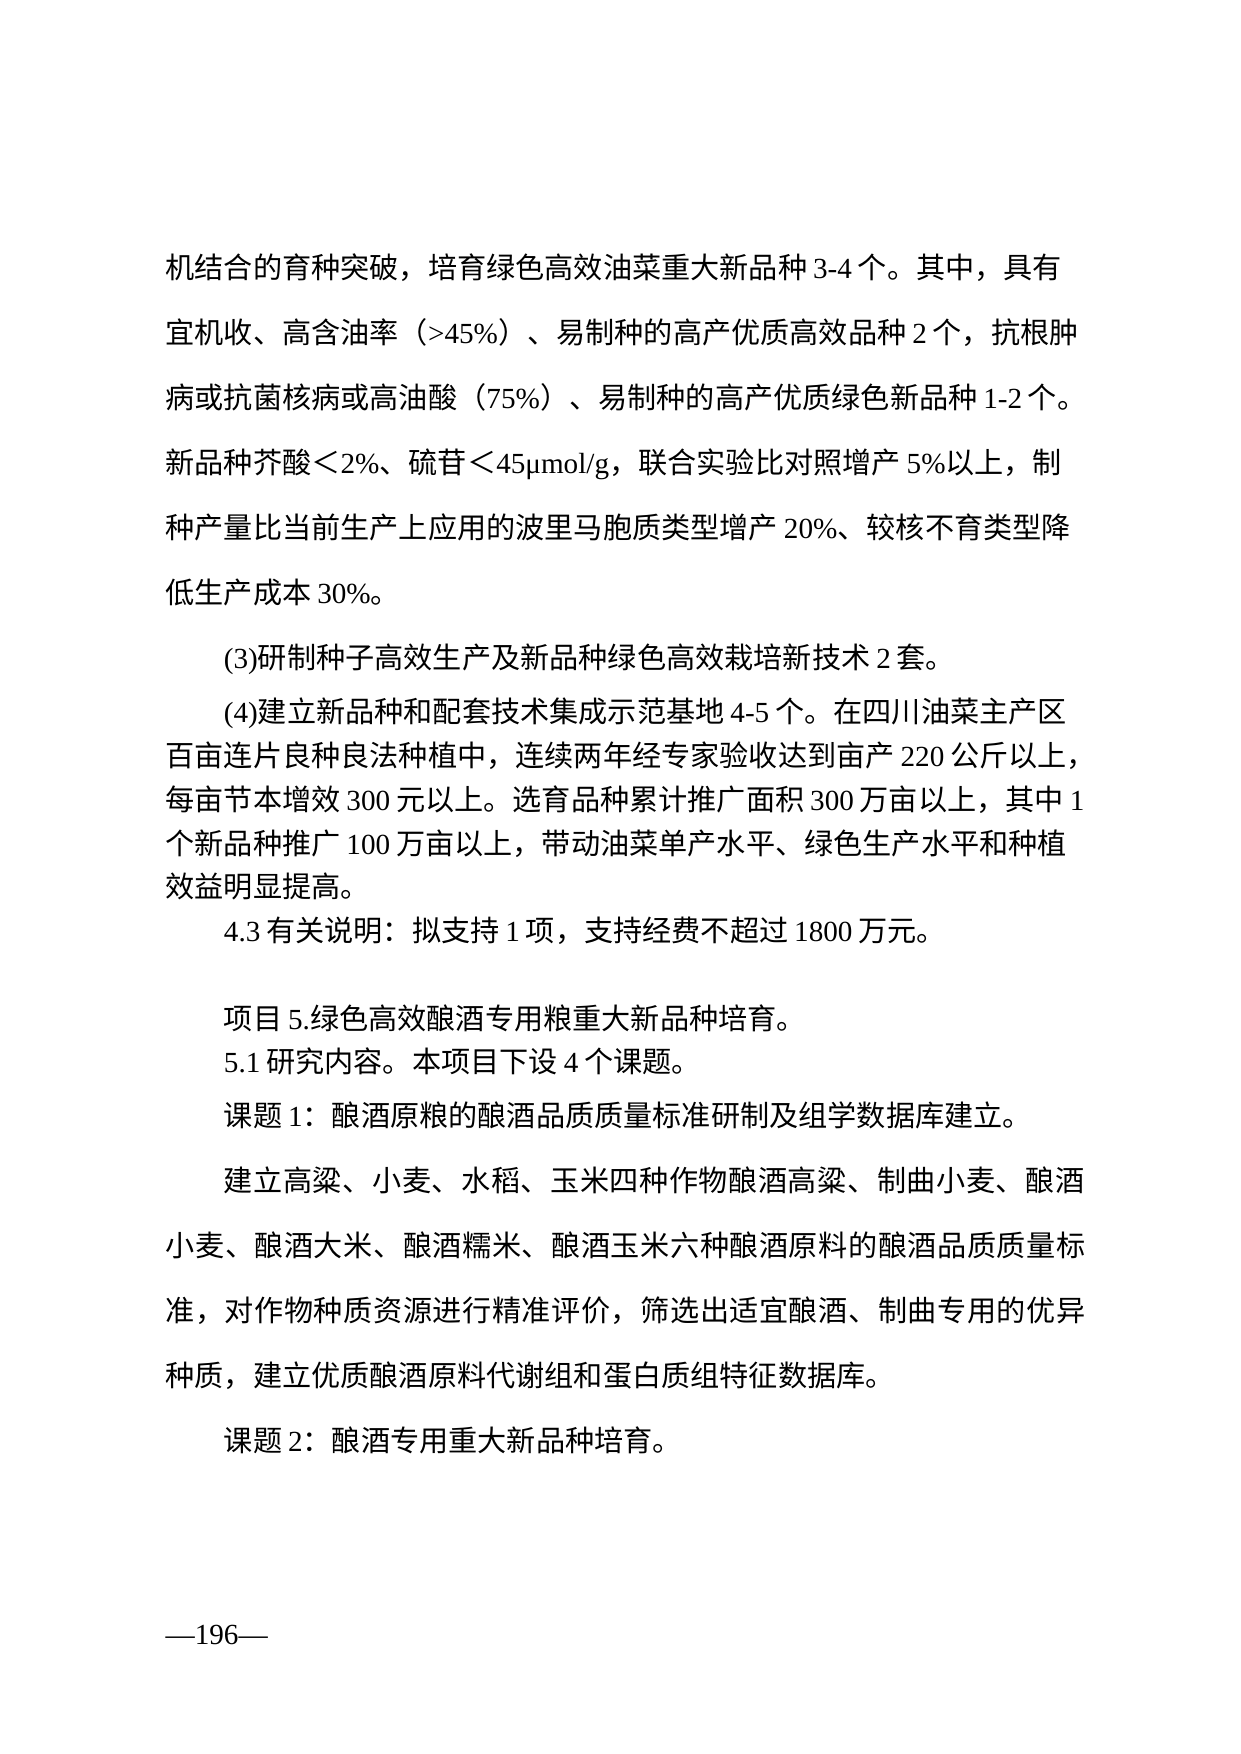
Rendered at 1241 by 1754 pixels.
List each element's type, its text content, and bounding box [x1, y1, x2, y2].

text 5.1研究内容。本项目下设4个课题。 [165, 1038, 1087, 1082]
text 4.3有关说明：拟支持1项，支持经费不超过1800万元。 [165, 907, 1087, 950]
text (3)研制种子高效生产及新品种绿色高效栽培新技术2套。 [165, 623, 1087, 688]
text (4)建立新品种和配套技术集成示范基地4-5个。在四川油菜主产区百亩连片良种良法种植中，连续两年经专家验收达到亩产220公斤以上，每亩节本增效300元以上。选育品种累计推广面积300万亩以上，其中1个新品种推广100万亩以上，带动油菜单产水平、绿色生产水平和种植效益明显提高。 [165, 688, 1087, 907]
text 建立高粱、小麦、水稻、玉米四种作物酿酒高粱、制曲小麦、酿酒小麦、酿酒大米、酿酒糯米、酿酒玉米六种酿酒原料的酿酒品质质量标准，对作物种质资源进行精准评价，筛选出适宜酿酒、制曲专用的优异种质，建立优质酿酒原料代谢组和蛋白质组特征数据库。 [165, 1147, 1087, 1407]
text 项目5.绿色高效酿酒专用粮重大新品种培育。 [165, 994, 1087, 1038]
text 课题2：酿酒专用重大新品种培育。 [165, 1407, 1087, 1472]
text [165, 233, 1087, 623]
text 课题1：酿酒原粮的酿酒品质质量标准研制及组学数据库建立。 [165, 1082, 1087, 1147]
